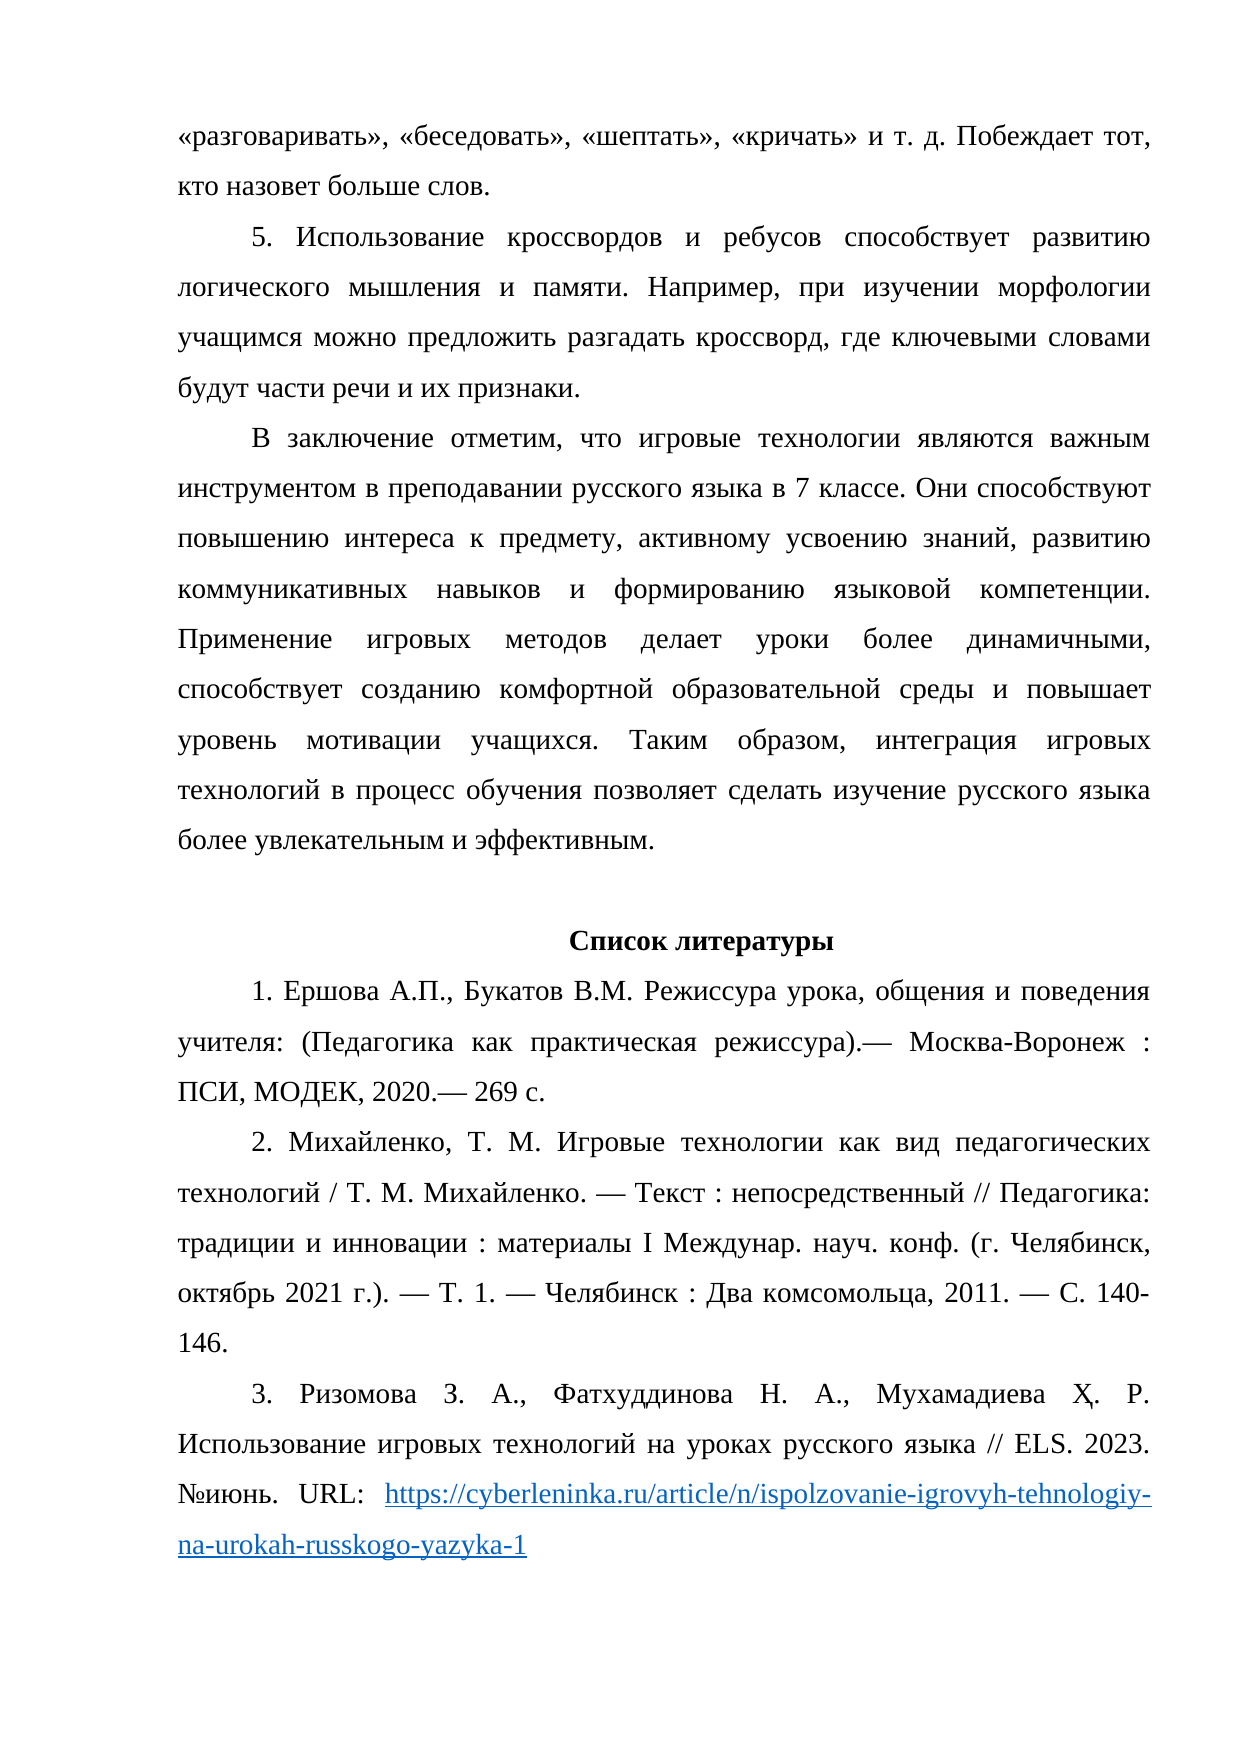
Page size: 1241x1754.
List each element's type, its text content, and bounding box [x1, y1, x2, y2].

text Список литературы [177, 923, 1152, 957]
text 5. Использование кроссвордов и ребусов способствует развитию логического мышления и памяти. Например, при изучении морфологии учащимся можно предложить разгадать кроссворд, где ключевыми словами будут части речи и их признаки. [177, 219, 1152, 403]
text 1. Ершова А.П., Букатов В.М. Режиссура урока, общения и поведения учителя: (Педагогика как практическая режиссура).— Москва-Воронеж : ПСИ, МОДЕК, 2020.— 269 с. [177, 973, 1152, 1108]
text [177, 118, 1152, 202]
text 2. Михайленко, Т. М. Игровые технологии как вид педагогических технологий / Т. М. Михайленко. — Текст : непосредственный // Педагогика: традиции и инновации : материалы I Междунар. науч. конф. (г. Челябинск, октябрь 2021 г.). — Т. 1. — Челябинск : Два комсомольца, 2011. — С. 140-146. [177, 1124, 1152, 1359]
text 3. Ризомова З. А., Фатхуддинова Н. А., Мухамадиева Ҳ. Р. Использование игровых технологий на уроках русского языка // ELS. 2023. №июнь. URL: https://cyberleninka.ru/article/n/ispolzovanie-igrovyh-tehnologiy-na-urokah-russkogo-yazyka-1 [177, 1376, 1152, 1560]
text В заключение отметим, что игровые технологии являются важным инструментом в преподавании русского языка в 7 классе. Они способствуют повышению интереса к предмету, активному усвоению знаний, развитию коммуникативных навыков и формированию языковой компетенции. Применение игровых методов делает уроки более динамичными, способствует созданию комфортной образовательной среды и повышает уровень мотивации учащихся. Таким образом, интеграция игровых технологий в процесс обучения позволяет сделать изучение русского языка более увлекательным и эффективным. [177, 420, 1152, 856]
